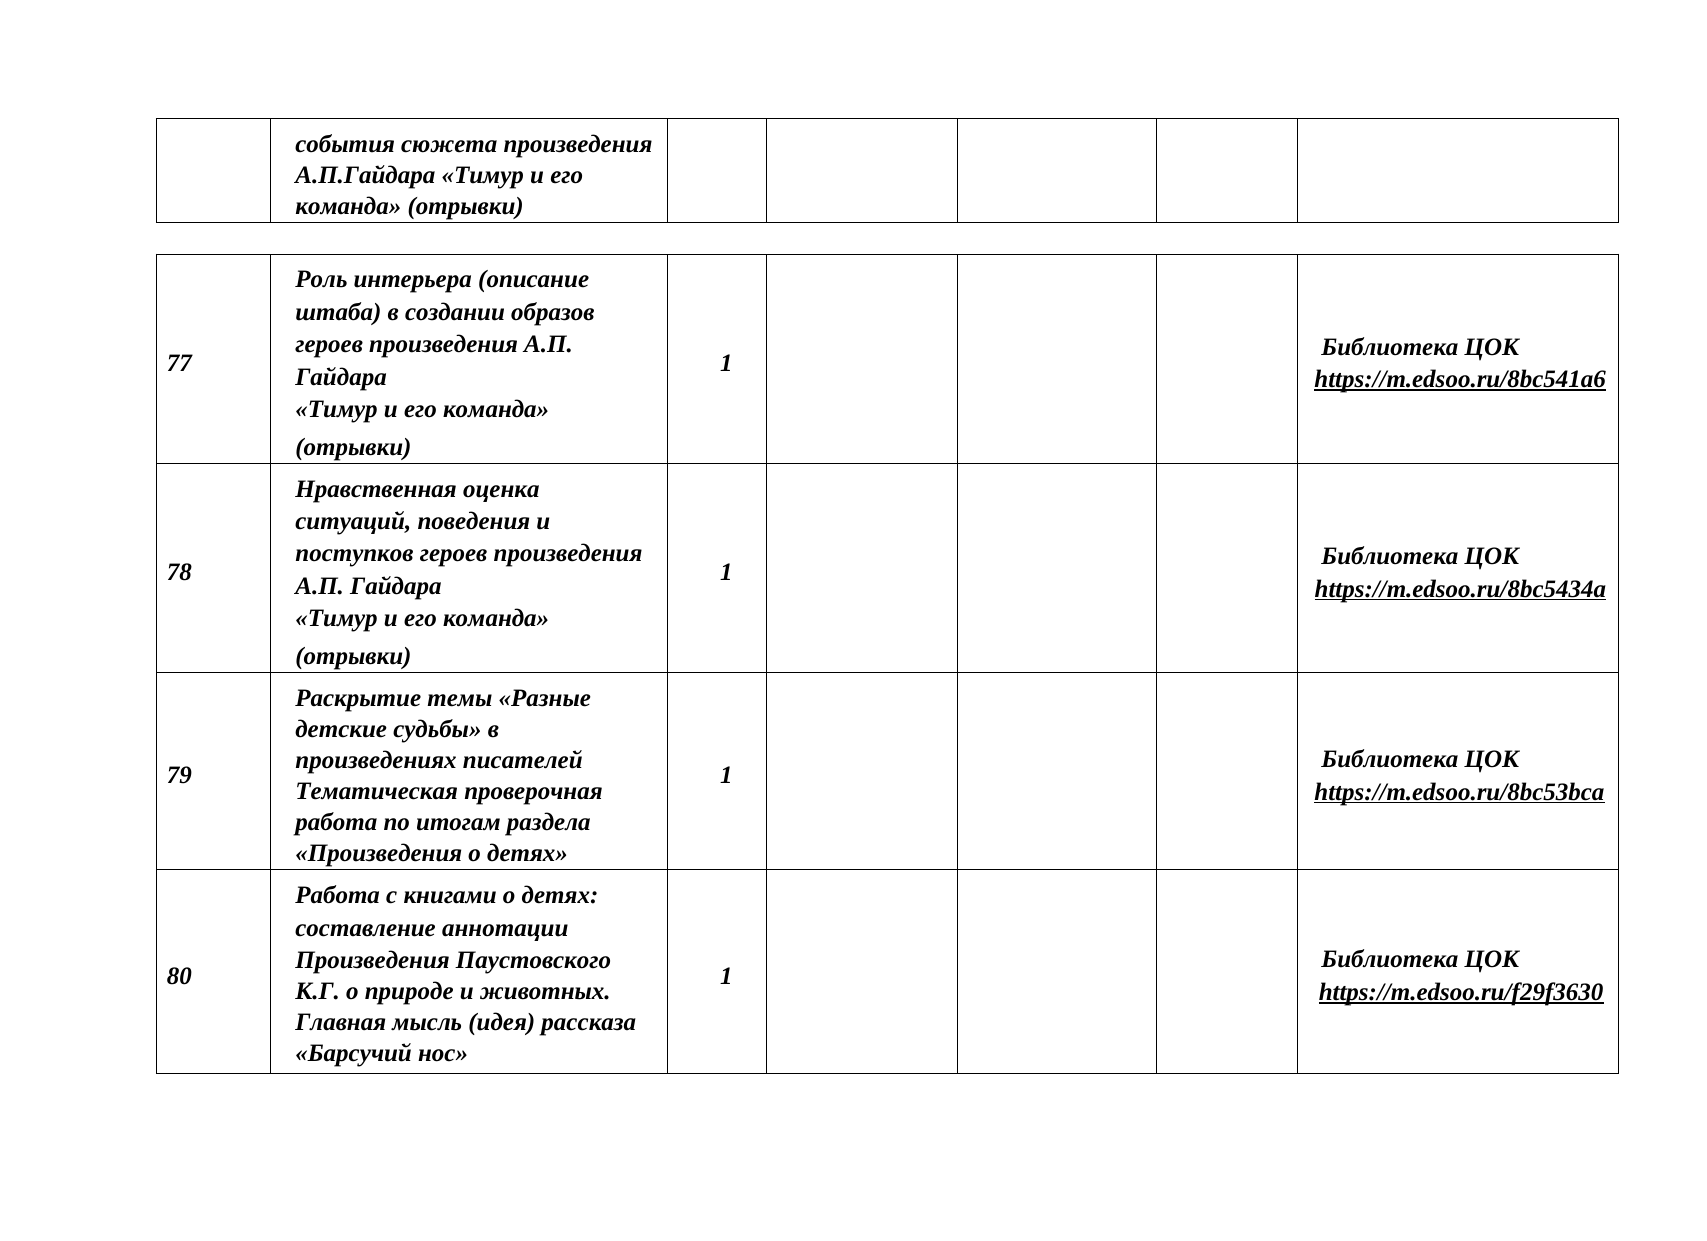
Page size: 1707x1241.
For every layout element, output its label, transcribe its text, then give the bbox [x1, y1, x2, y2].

table_cell Работа с книгами о детях: составление аннотации Произведения Паустовского К.Г. о природе и животных. Главная мысль (идея) рассказа «Барсучий нос» [271, 870, 667, 1073]
table_cell 79 [157, 673, 270, 869]
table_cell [1298, 119, 1618, 222]
table_cell [958, 119, 1156, 222]
table_cell [767, 464, 957, 672]
table_cell Библиотека ЦОК https://m.edsoo.ru/8bc5434a [1298, 464, 1618, 672]
table_header 77 [157, 255, 270, 463]
table_header [767, 255, 957, 463]
table_cell 1 [668, 673, 766, 869]
table_cell 1 [668, 464, 766, 672]
table_cell [1157, 119, 1297, 222]
table_cell [767, 119, 957, 222]
table_header Библиотека ЦОК https://m.edsoo.ru/8bc541a6 [1298, 255, 1618, 463]
table_cell Библиотека ЦОК https://m.edsoo.ru/f29f3630 [1298, 870, 1618, 1073]
table_cell [767, 870, 957, 1073]
table_cell [1157, 870, 1297, 1073]
table_cell 1 [668, 870, 766, 1073]
table_header Роль интерьера (описание штаба) в создании образов героев произведения А.П. Гайдара «Тимур и его команда» (отрывки) [271, 255, 667, 463]
table_cell Нравственная оценка ситуаций, поведения и поступков героев произведения А.П. Гайдара «Тимур и его команда» (отрывки) [271, 464, 667, 672]
table_cell 76 [157, 119, 270, 222]
table_cell Раскрытие темы «Разные детские судьбы» в произведениях писателей Тематическая проверочная работа по итогам раздела «Произведения о детях» [271, 673, 667, 869]
table_header 1 [668, 255, 766, 463]
table_cell [1157, 673, 1297, 869]
table_cell 80 [157, 870, 270, 1073]
table_header [1157, 255, 1297, 463]
table_cell Библиотека ЦОК https://m.edsoo.ru/8bc53bca [1298, 673, 1618, 869]
table_cell 1 [668, 119, 766, 222]
table_cell 78 [157, 464, 270, 672]
table_cell [958, 673, 1156, 869]
table_header [958, 255, 1156, 463]
table_cell [1157, 464, 1297, 672]
table_cell [767, 673, 957, 869]
table_cell [958, 870, 1156, 1073]
table_cell [958, 464, 1156, 672]
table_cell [271, 119, 667, 222]
